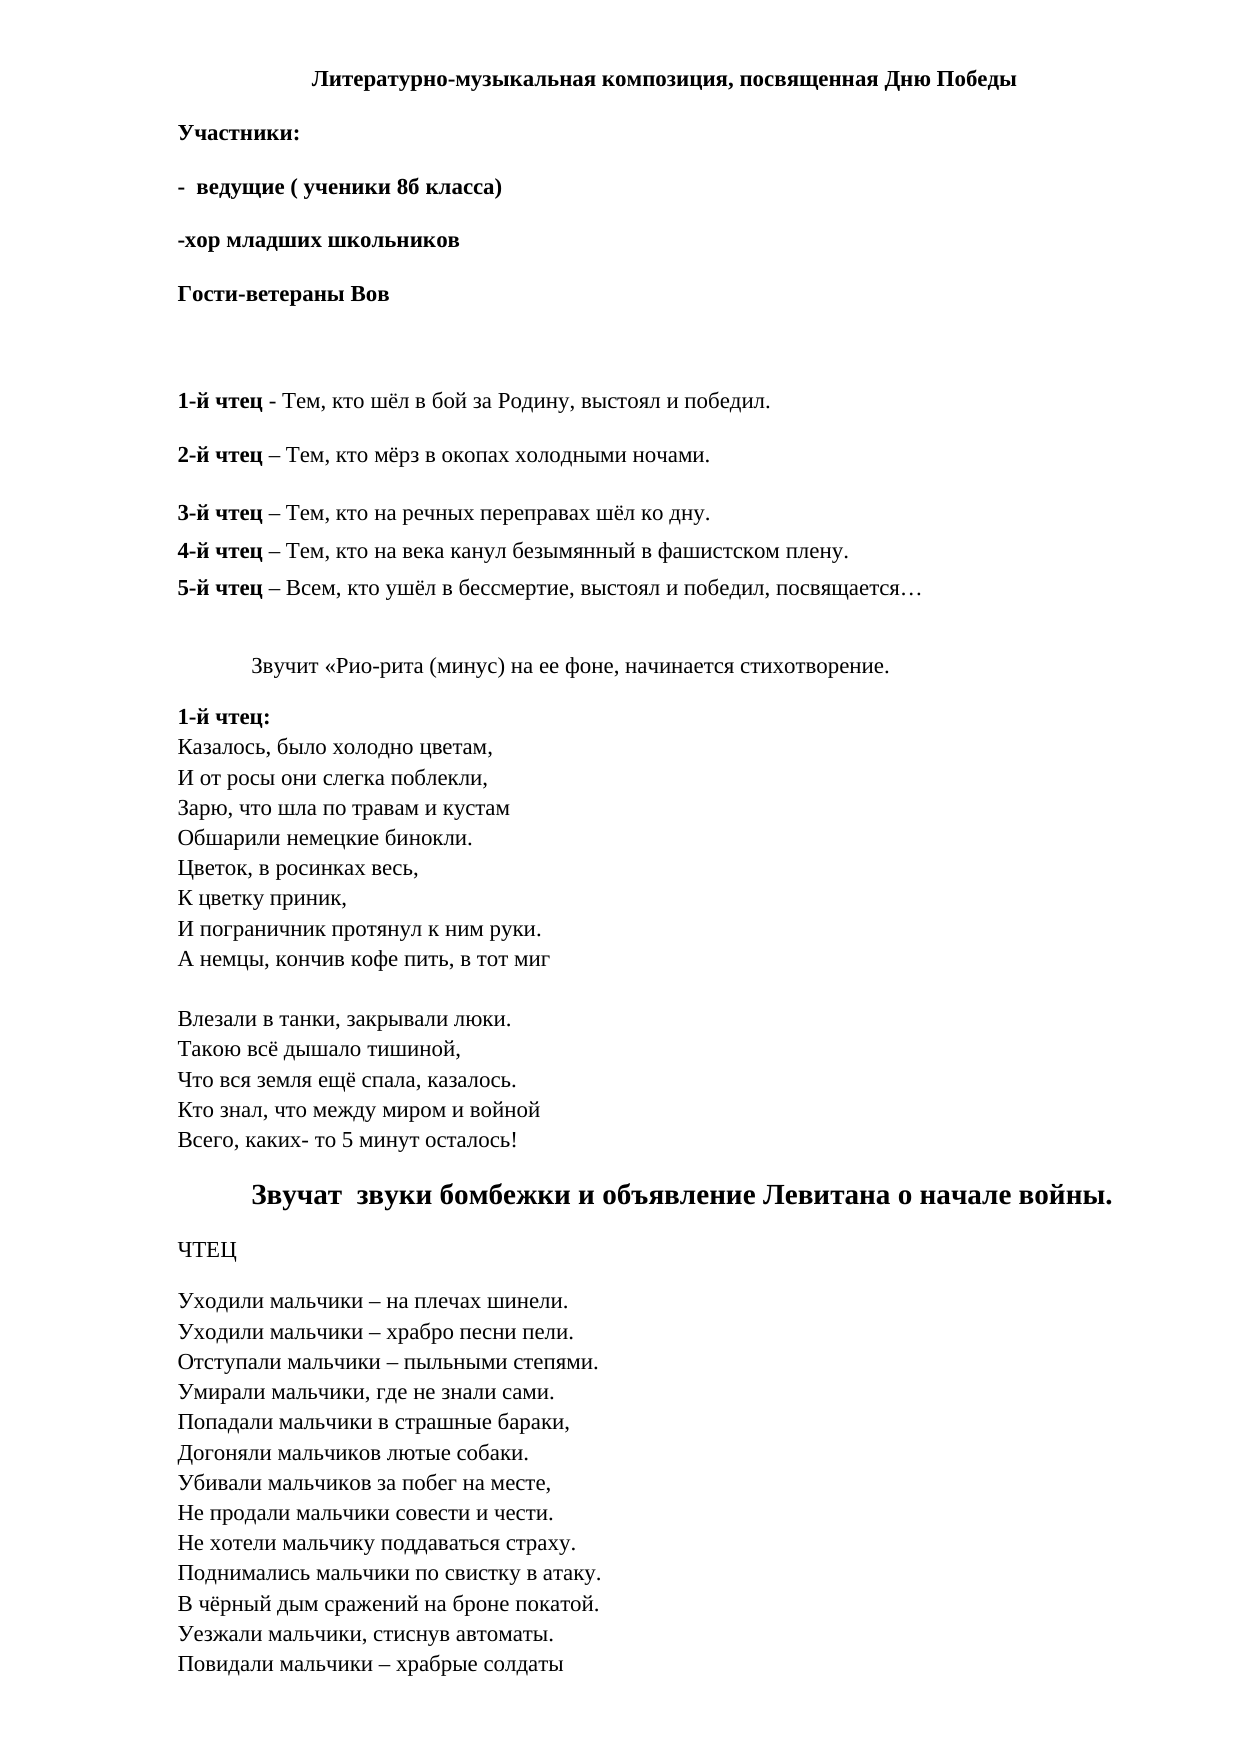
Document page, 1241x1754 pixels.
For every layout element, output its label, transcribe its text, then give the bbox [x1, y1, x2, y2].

text 2-й чтец – Тем, кто мёрз в окопах холодными ночами. [177, 434, 1152, 467]
text ЧТЕЦ [177, 1236, 1152, 1263]
text 1-й чтец - Тем, кто шёл в бой за Родину, выстоял и победил. [177, 381, 1152, 414]
text 5-й чтец – Всем, кто ушёл в бессмертие, выстоял и победил, посвящается… [177, 563, 1152, 601]
text Звучит «Рио-рита (минус) на ее фоне, начинается стихотворение. [177, 652, 1152, 678]
text Звучат звуки бомбежки и объявление Левитана о начале войны. [177, 1177, 1152, 1211]
text - ведущие ( ученики 8б класса) [177, 166, 1152, 199]
text 4-й чтец – Тем, кто на века канул безымянный в фашистском плену. [177, 526, 1152, 563]
text 3-й чтец – Тем, кто на речных переправах шёл ко дну. [177, 488, 1152, 526]
text 1-й чтец: Казалось, было холодно цветам, И от росы они слегка поблекли, Зарю, что шла по травам и кустам Обшарили немецкие бинокли. Цветок, в росинках весь, К цветку приник, И пограничник протянул к ним руки. А немцы, кончив кофе пить, в тот миг Влезали в танки, закрывали люки. Такою всё дышало тишиной, Что вся земля ещё спала, казалось. Кто знал, что между миром и войной Всего, каких- то 5 минут осталось! [177, 703, 1152, 1152]
text Литературно-музыкальная композиция, посвященная Дню Победы [177, 59, 1152, 92]
text Участники: [177, 113, 1152, 146]
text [177, 1287, 1152, 1676]
text Гости-ветераны Вов [177, 274, 1152, 306]
text -хор младших школьников [177, 220, 1152, 253]
